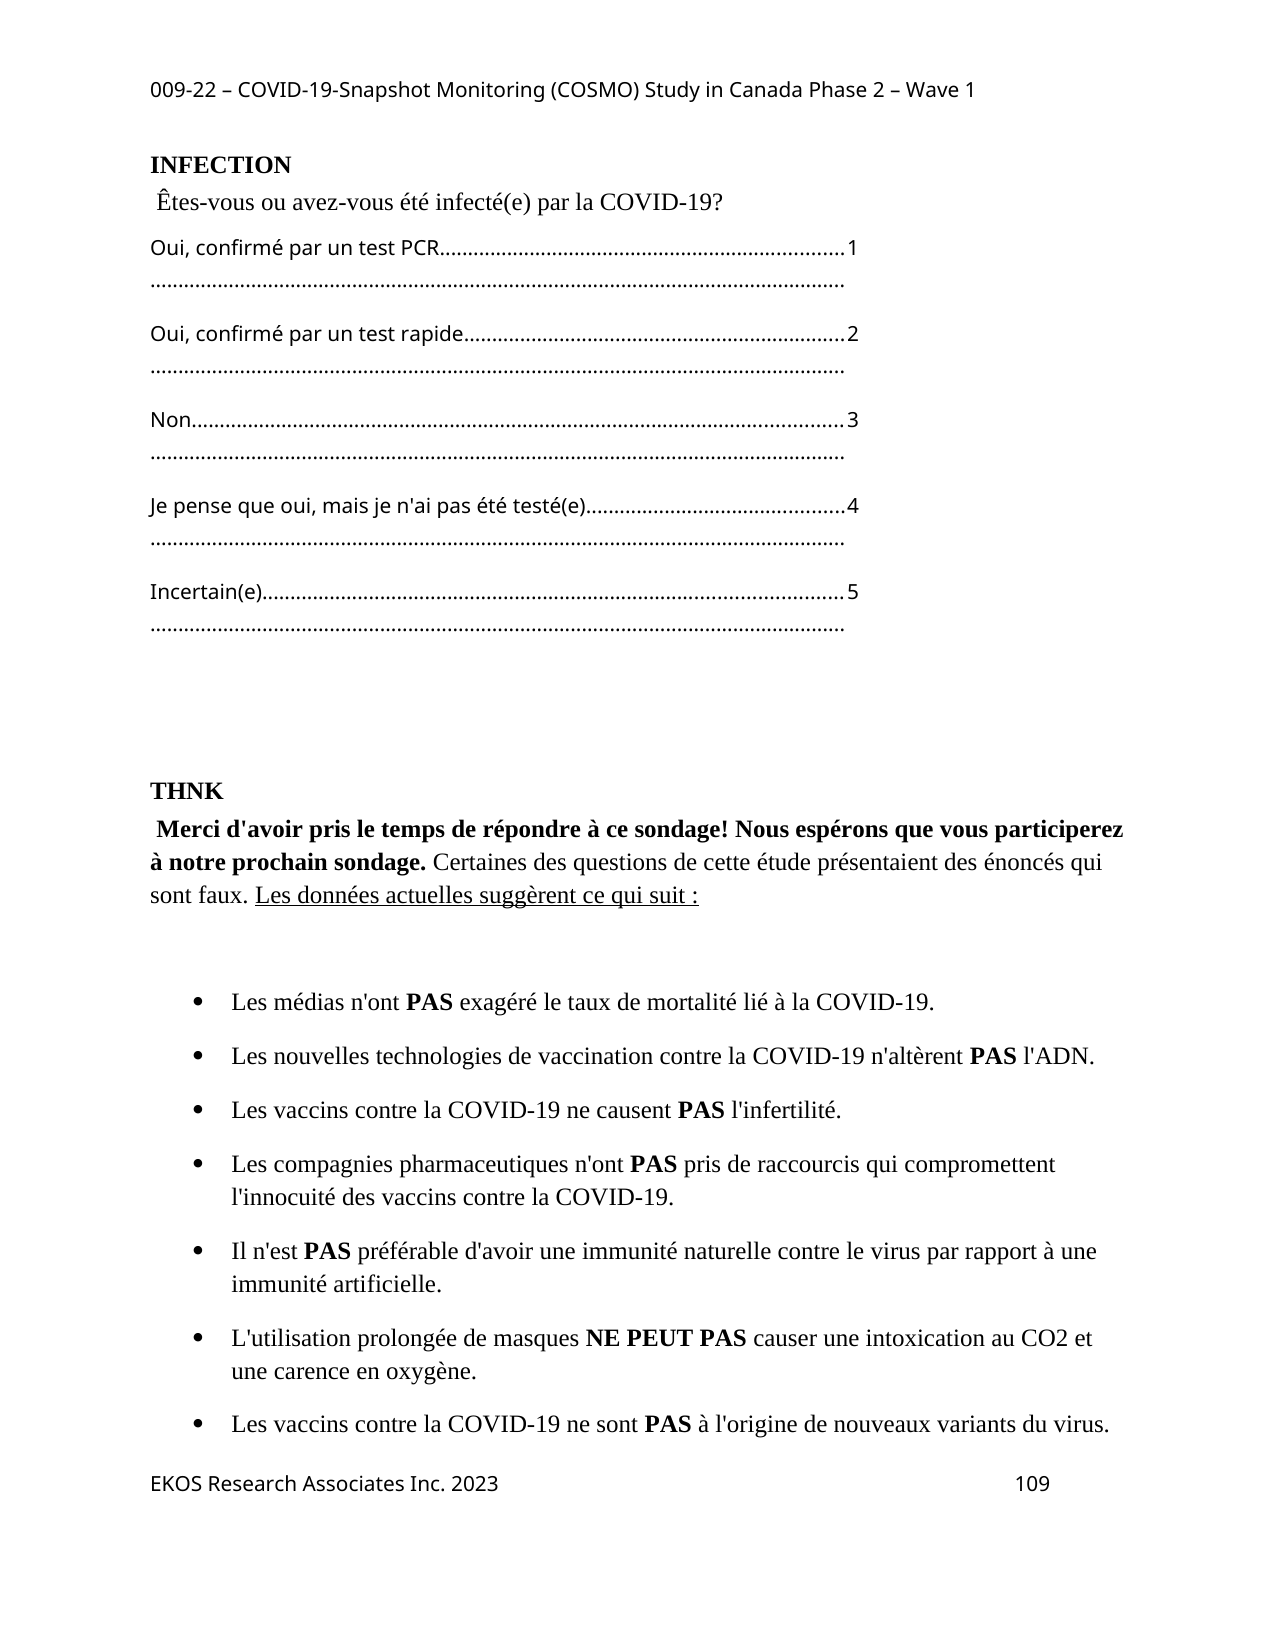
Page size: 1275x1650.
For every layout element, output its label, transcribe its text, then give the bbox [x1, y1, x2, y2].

list L'utilisation prolongée de masques NE PEUT PAS causer une intoxication au CO2 et une carence en oxygène. [194, 1323, 1125, 1384]
text Oui, confirmé par un test PCR 1 [150, 233, 906, 294]
list Les vaccins contre la COVID-19 ne causent PAS l'infertilité. [194, 1095, 1125, 1124]
list Les vaccins contre la COVID-19 ne sont PAS à l'origine de nouveaux variants du virus. [194, 1409, 1125, 1438]
text Oui, confirmé par un test rapide 2 [150, 319, 906, 380]
text THNK [150, 776, 1125, 805]
list Les compagnies pharmaceutiques n'ont PAS pris de raccourcis qui compromettent l'innocuité des vaccins contre la COVID-19. [194, 1149, 1125, 1211]
text Non 3 [150, 405, 906, 466]
text Je pense que oui, mais je n'ai pas été testé(e) 4 [150, 491, 906, 552]
list Les médias n'ont PAS exagéré le taux de mortalité lié à la COVID-19. [194, 987, 1125, 1016]
list Les nouvelles technologies de vaccination contre la COVID-19 n'altèrent PAS l'ADN. [194, 1041, 1125, 1070]
text Êtes-vous ou avez-vous été infecté(e) par la COVID-19? [150, 187, 1125, 216]
text INFECTION [150, 150, 1125, 179]
text Merci d'avoir pris le temps de répondre à ce sondage! Nous espérons que vous participerez à notre prochain sondage. Certaines des questions de cette étude présentaient des énoncés qui sont faux. Les données actuelles suggèrent ce qui suit : [150, 814, 1125, 908]
list Il n'est PAS préférable d'avoir une immunité naturelle contre le virus par rapport à une immunité artificielle. [194, 1236, 1125, 1298]
text Incertain(e) 5 [150, 577, 906, 638]
